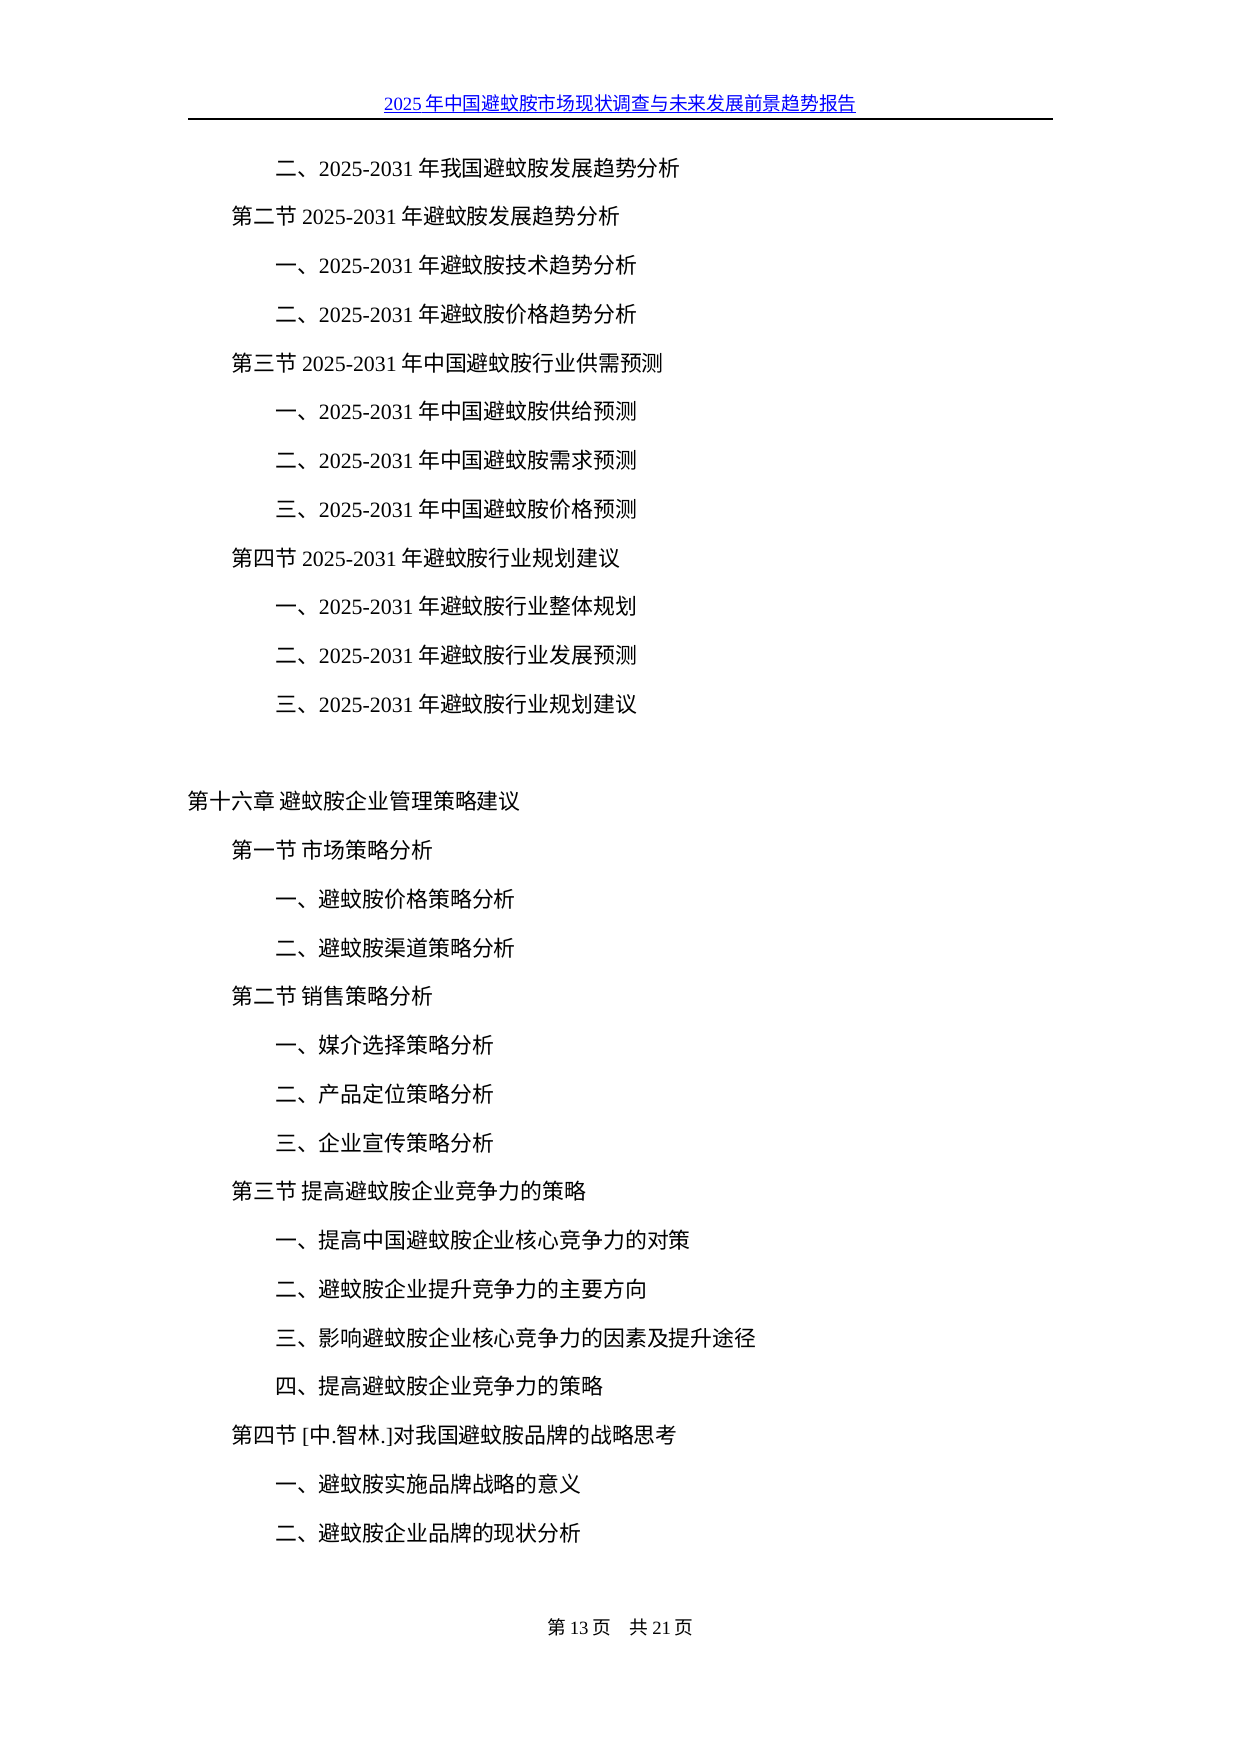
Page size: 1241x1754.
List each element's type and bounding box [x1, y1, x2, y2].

text [187, 150, 1053, 1548]
